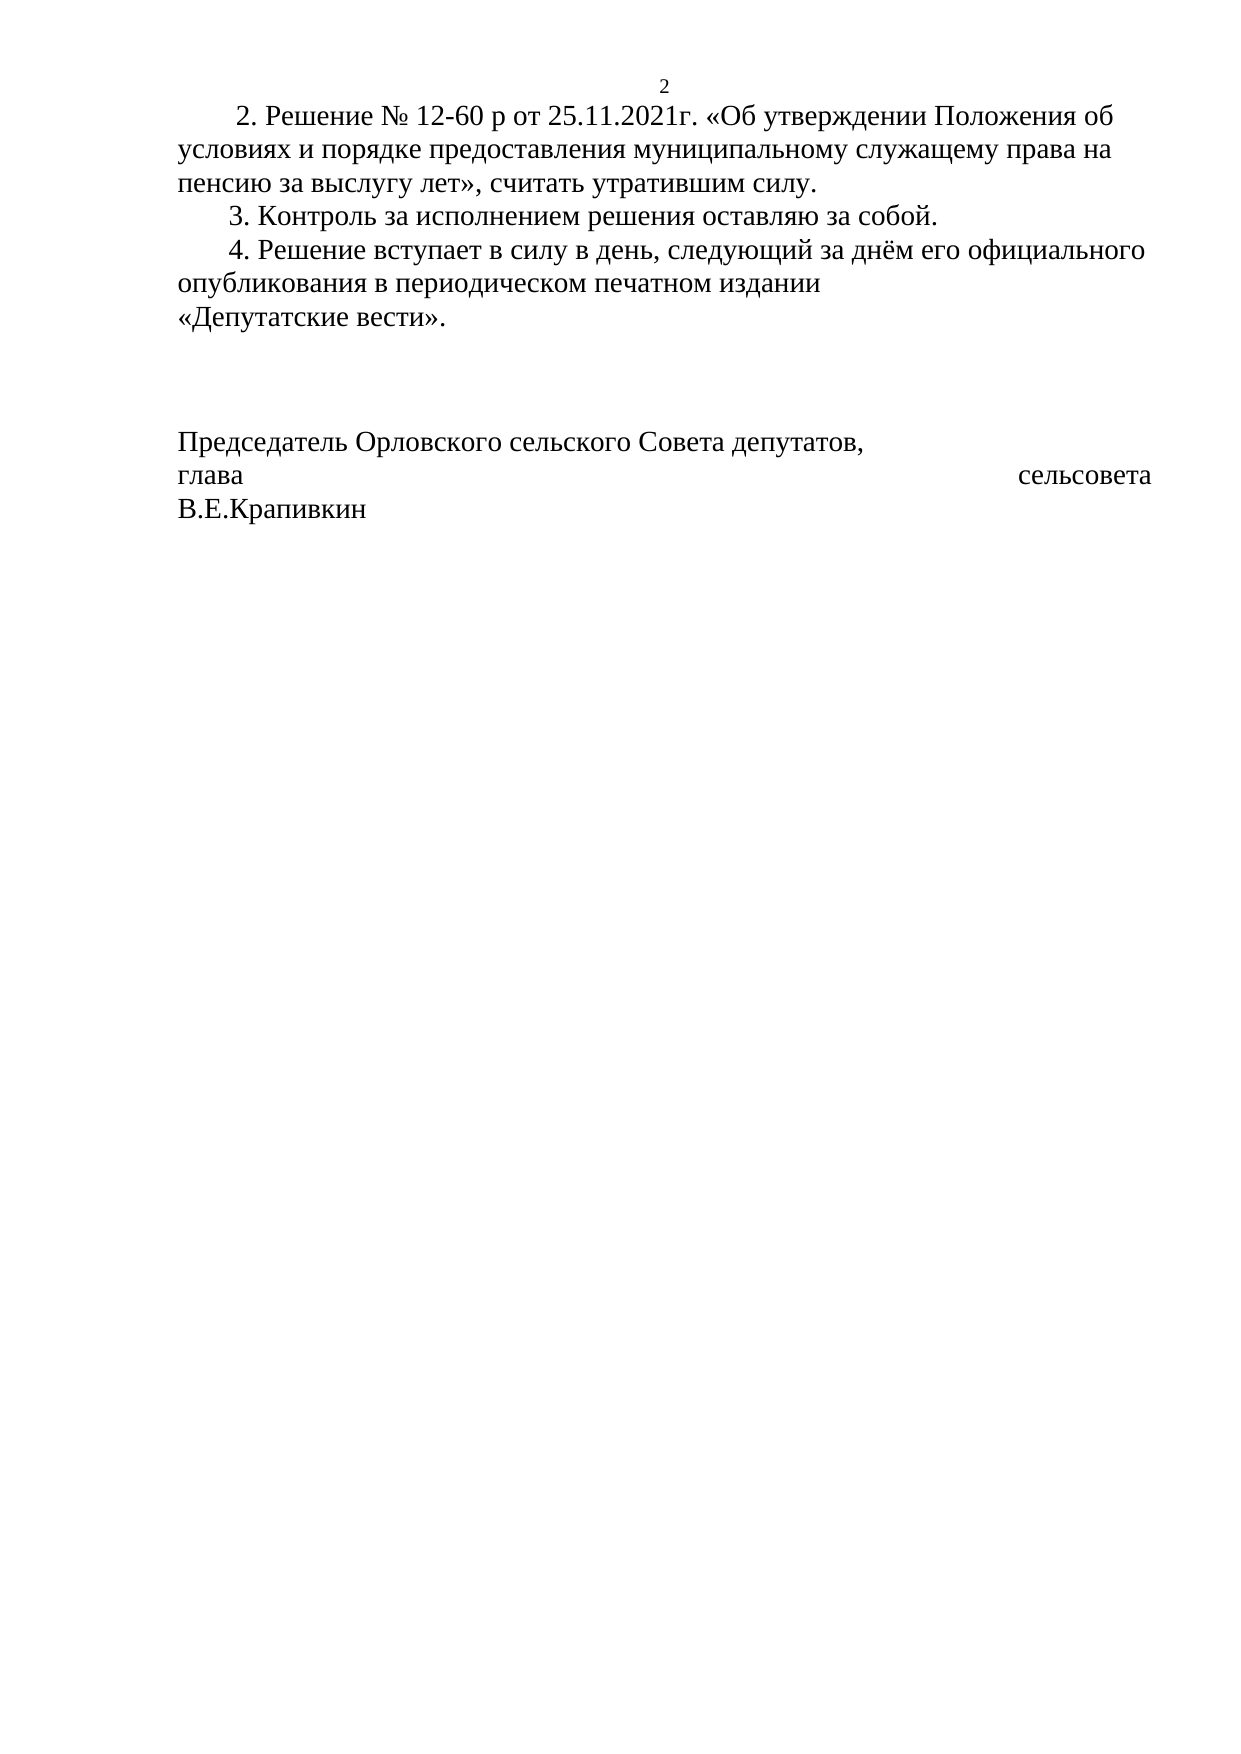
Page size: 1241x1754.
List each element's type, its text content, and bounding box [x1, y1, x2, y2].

text Председатель Орловского сельского Совета депутатов, [177, 424, 1152, 457]
text глава сельсовета В.Е.Крапивкин [177, 457, 1152, 524]
text «Депутатские вести». [177, 299, 1152, 333]
text 2. Решение № 12-60 р от 25.11.2021г. «Об утверждении Положения об условиях и порядке предоставления муниципальному служащему права на пенсию за выслугу лет», считать утратившим силу. [177, 98, 1152, 198]
text 4. Решение вступает в силу в день, следующий за днём его официального опубликования в периодическом печатном издании [177, 232, 1152, 299]
text 3. Контроль за исполнением решения оставляю за собой. [177, 198, 1152, 232]
